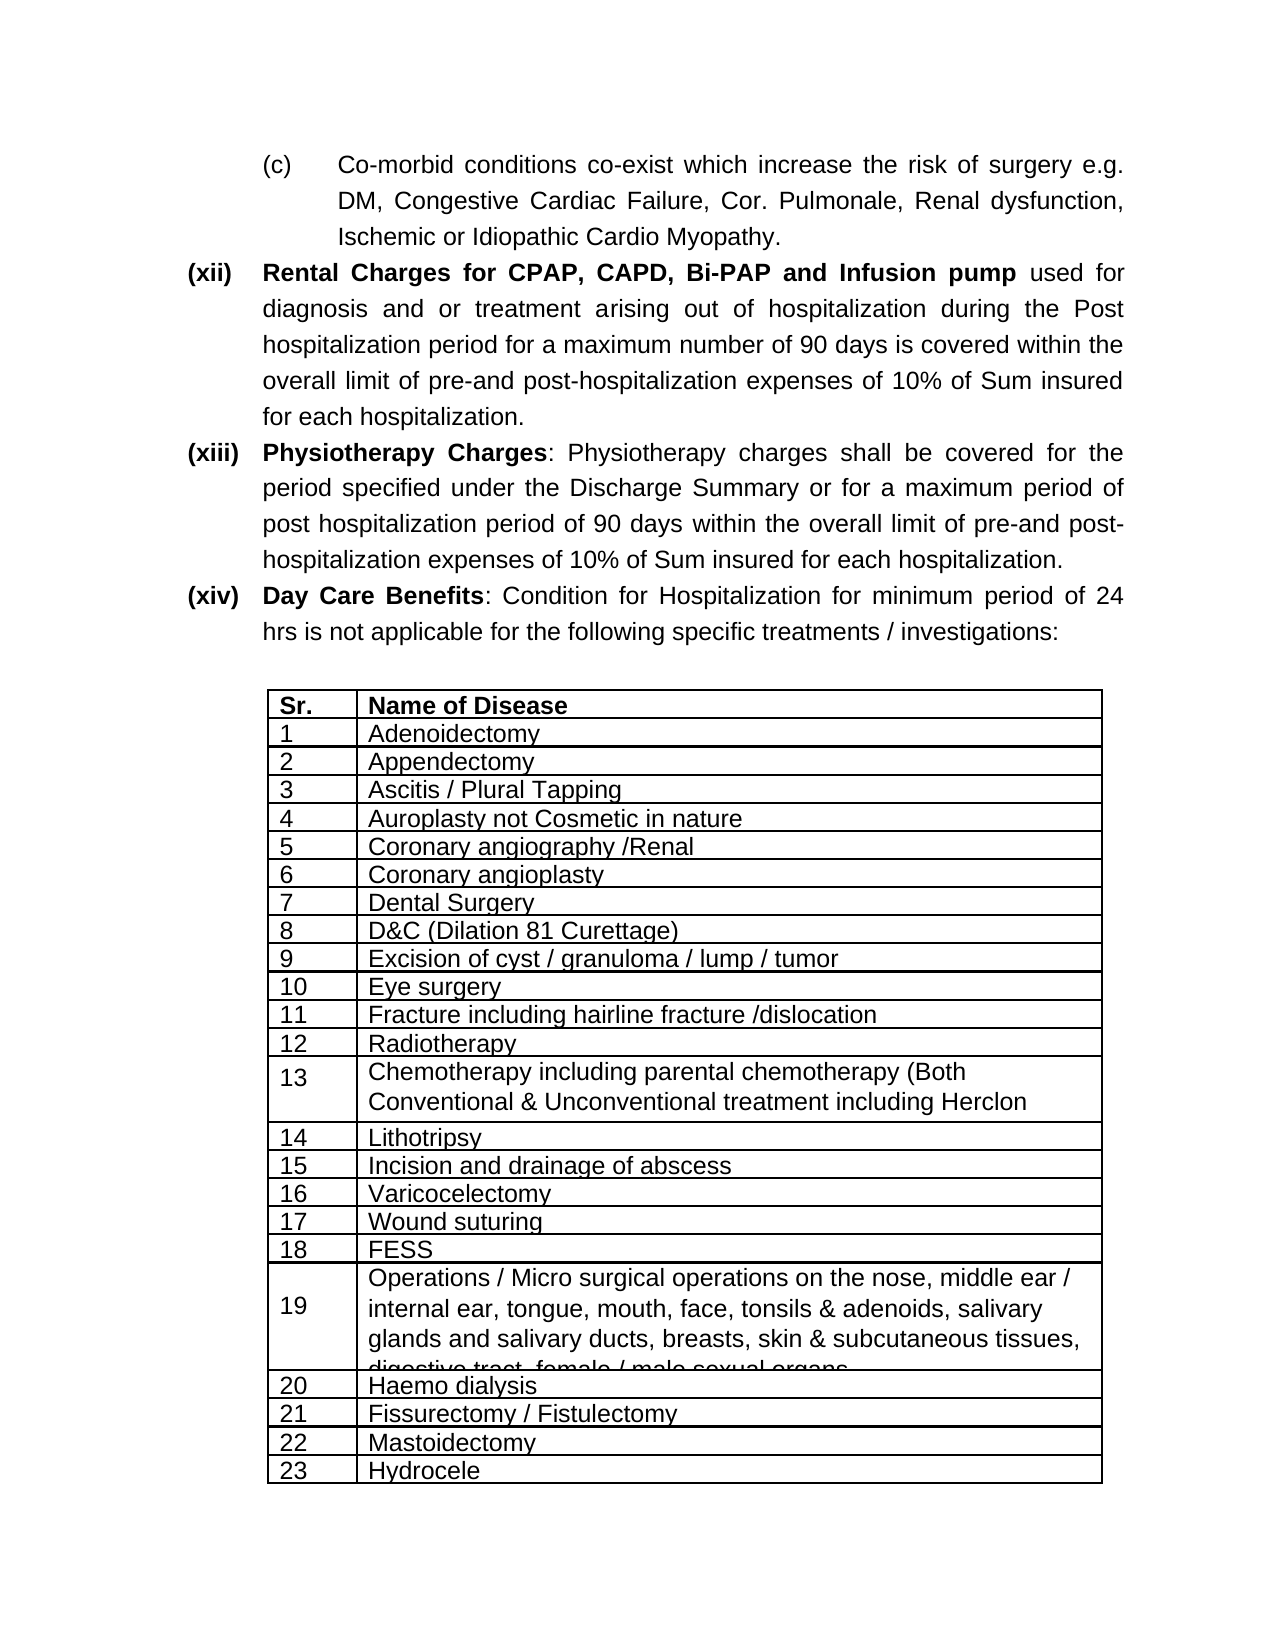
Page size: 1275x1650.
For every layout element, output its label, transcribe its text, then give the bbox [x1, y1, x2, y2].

table_cell Appendectomy [358, 748, 1101, 773]
table_cell 23 [269, 1456, 356, 1482]
table_cell 16 [269, 1179, 356, 1205]
list Physiotherapy Charges: Physiotherapy charges shall be covered for the period specified under the Discharge Summary or for a maximum period of post hospitalization period of 90 days within the overall limit of pre-and post-hospitalization expenses of 10% of Sum insured for each hospitalization. [187, 437, 1125, 574]
table_cell Ascitis / Plural Tapping [358, 776, 1101, 802]
table_cell 11 [269, 1001, 356, 1027]
table_cell 21 [269, 1399, 356, 1425]
table_cell Fissurectomy / Fistulectomy [358, 1399, 1101, 1425]
table_cell 2 [269, 748, 356, 773]
table_cell 6 [269, 860, 356, 886]
table_cell Adenoidectomy [358, 719, 1101, 745]
list Co-morbid conditions co-exist which increase the risk of surgery e.g. DM, Congestive Cardiac Failure, Cor. Pulmonale, Renal dysfunction, Ischemic or Idiopathic Cardio Myopathy. [262, 150, 1125, 251]
table_cell 9 [269, 944, 356, 970]
table_cell 3 [269, 776, 356, 802]
table_cell 10 [269, 973, 356, 998]
list Day Care Benefits: Condition for Hospitalization for minimum period of 24 hrs is not applicable for the following specific treatments / investigations: [187, 581, 1125, 646]
table_cell Dental Surgery [358, 888, 1101, 914]
table_cell 17 [269, 1207, 356, 1233]
table_cell Operations / Micro surgical operations on the nose, middle ear / internal ear, tongue, mouth, face, tonsils & adenoids, salivary glands and salivary ducts, breasts, skin & subcutaneous tissues, digestive tract, female / male sexual organs, [358, 1264, 1101, 1369]
table_cell 19 [269, 1264, 356, 1369]
table_cell 20 [269, 1371, 356, 1397]
table_header Name of Disease [358, 691, 1101, 717]
table_cell Auroplasty not Cosmetic in nature [358, 804, 1101, 830]
table_cell 12 [269, 1029, 356, 1055]
table_cell 5 [269, 832, 356, 858]
table_cell 22 [269, 1428, 356, 1453]
table_cell 13 [269, 1057, 356, 1121]
table_cell 4 [269, 804, 356, 830]
table_cell 15 [269, 1151, 356, 1177]
table_cell Lithotripsy [358, 1123, 1101, 1149]
table_cell Haemo dialysis [358, 1371, 1101, 1397]
table_cell Eye surgery [358, 973, 1101, 998]
table_cell Excision of cyst / granuloma / lump / tumor [358, 944, 1101, 970]
table_cell Chemotherapy including parental chemotherapy (Both Conventional & Unconventional treatment including Herclon Injection) [358, 1057, 1101, 1121]
table_cell Fracture including hairline fracture /dislocation [358, 1001, 1101, 1027]
list Rental Charges for CPAP, CAPD, Bi-PAP and Infusion pump used for diagnosis and or treatment arising out of hospitalization during the Post hospitalization period for a maximum number of 90 days is covered within the overall limit of pre-and post-hospitalization expenses of 10% of Sum insured for each hospitalization. [187, 258, 1125, 430]
table_cell Coronary angiography /Renal [358, 832, 1101, 858]
table_cell Incision and drainage of abscess [358, 1151, 1101, 1177]
table_cell Hydrocele [358, 1456, 1101, 1482]
table_cell Wound suturing [358, 1207, 1101, 1233]
table_cell Mastoidectomy [358, 1428, 1101, 1453]
table_cell 8 [269, 916, 356, 942]
table_cell 7 [269, 888, 356, 914]
table_cell Coronary angioplasty [358, 860, 1101, 886]
table_cell FESS [358, 1235, 1101, 1261]
table_cell Varicocelectomy [358, 1179, 1101, 1205]
table_header Sr. No. [269, 691, 356, 717]
table_cell 1 [269, 719, 356, 745]
table_cell Radiotherapy [358, 1029, 1101, 1055]
table_cell 14 [269, 1123, 356, 1149]
table_cell D&C (Dilation 81 Curettage) [358, 916, 1101, 942]
table_cell 18 [269, 1235, 356, 1261]
